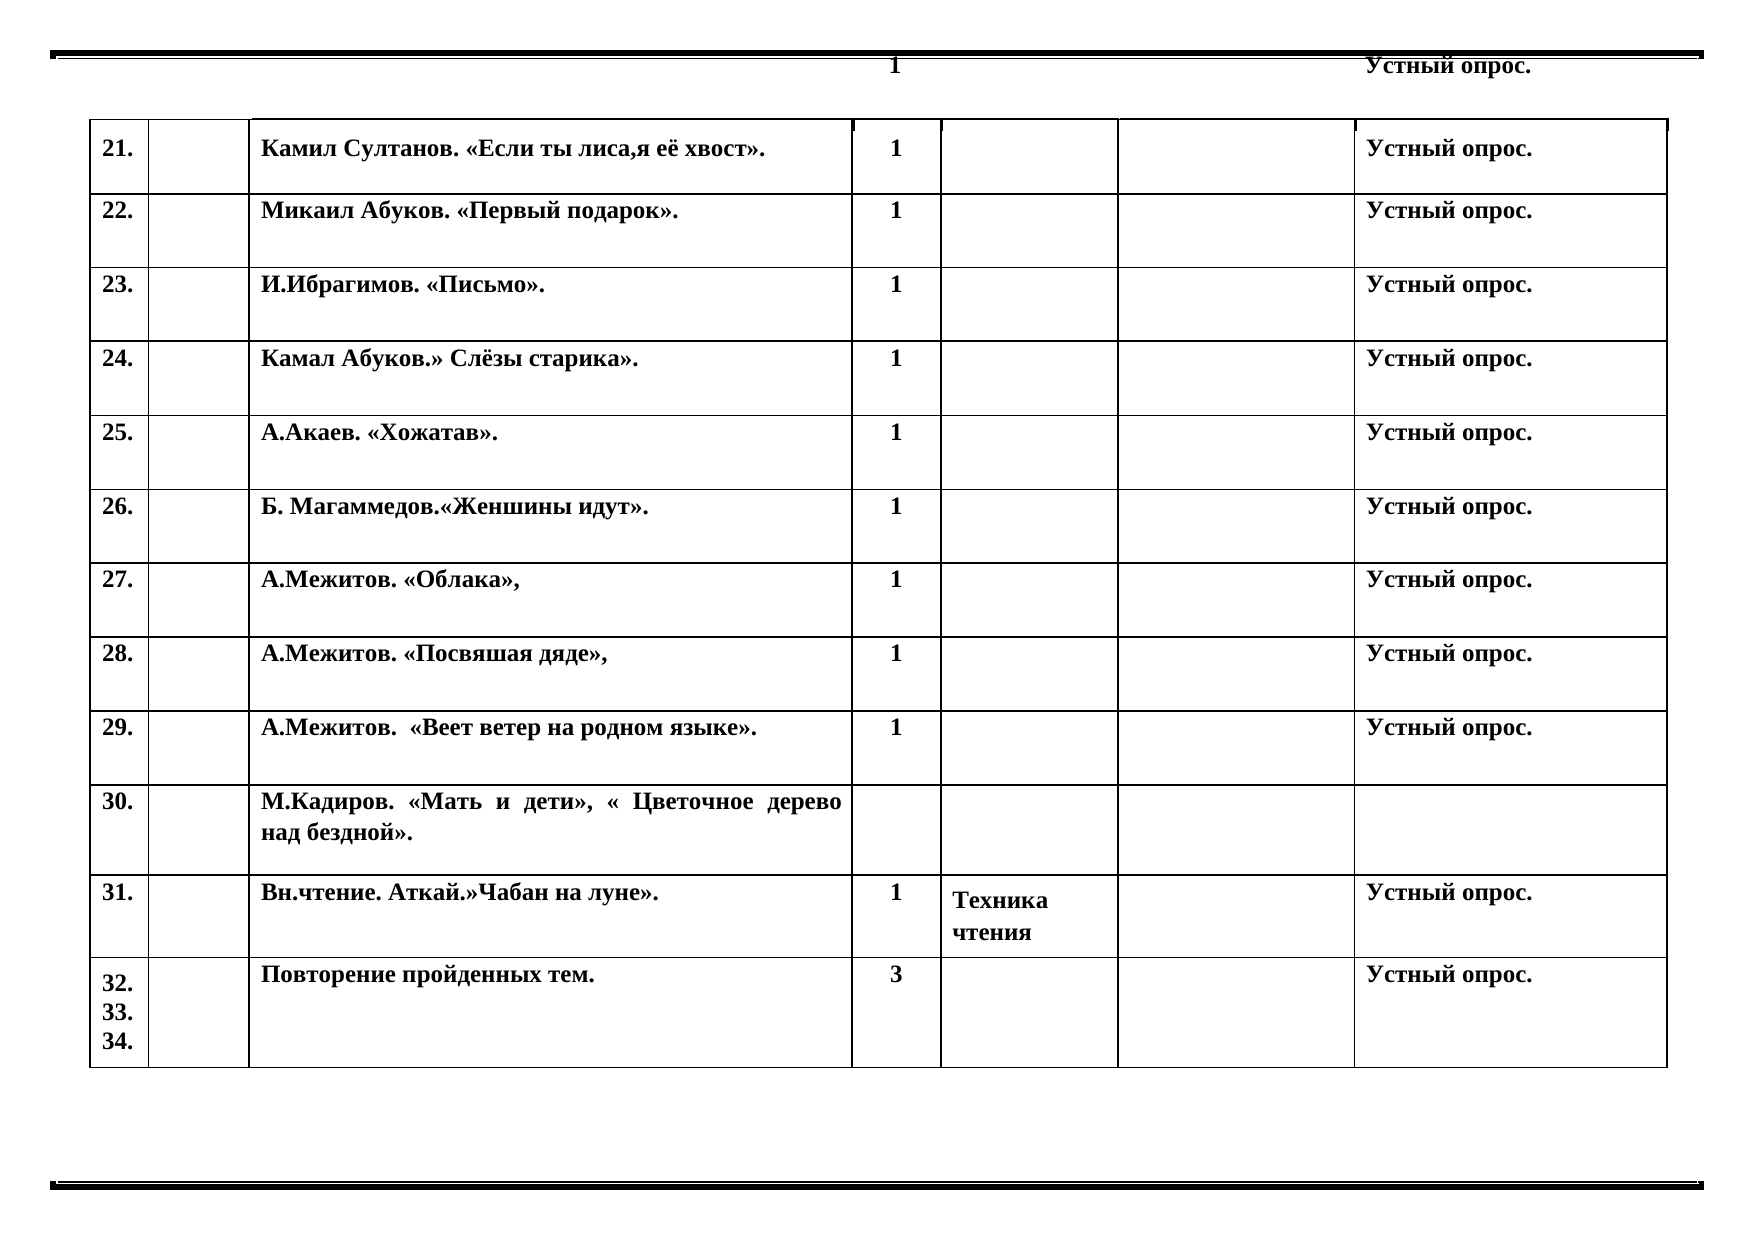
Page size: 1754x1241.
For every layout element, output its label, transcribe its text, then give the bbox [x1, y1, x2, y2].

table_cell [942, 416, 1117, 488]
table_cell 25. [91, 416, 148, 488]
table_cell Устный опрос. [1355, 958, 1666, 1067]
table_cell 1 [853, 268, 940, 340]
table_cell 1 [853, 342, 940, 414]
table_cell 27. [91, 564, 148, 636]
table_cell [149, 876, 248, 956]
table_cell Устный опрос. [1355, 876, 1666, 956]
table_cell 1 [853, 712, 940, 784]
table_cell 29. [91, 712, 148, 784]
table_cell Камил Султанов. «Если ты лиса,я её хвост». [250, 120, 851, 193]
table_cell [149, 490, 248, 562]
table_cell [149, 958, 248, 1067]
table_cell Устный опрос. [1355, 120, 1666, 193]
table_cell [942, 638, 1117, 710]
table_cell Б. Магаммедов.«Женшины идут». [250, 490, 851, 562]
table_cell [1119, 490, 1354, 562]
table_cell М.Кадиров. «Мать и дети», « Цветочное дерево над бездной». [250, 786, 851, 874]
table_cell [942, 564, 1117, 636]
table_cell [942, 120, 1117, 193]
table_cell [149, 416, 248, 488]
table_cell [149, 638, 248, 710]
table_cell [942, 195, 1117, 267]
table_cell Устный опрос. [1355, 638, 1666, 710]
table_cell [149, 564, 248, 636]
table_cell 26. [91, 490, 148, 562]
table_cell [1119, 876, 1354, 956]
table_cell Устный опрос. [1355, 490, 1666, 562]
table_cell 24. [91, 342, 148, 414]
table_cell [1119, 195, 1354, 267]
table_cell [1119, 638, 1354, 710]
table_cell [942, 786, 1117, 874]
table_cell 23. [91, 268, 148, 340]
table_cell 1 [853, 564, 940, 636]
table_cell Камал Абуков.» Слёзы старика». [250, 342, 851, 414]
table_cell Устный опрос. [1355, 342, 1666, 414]
table_cell 1 [853, 876, 940, 956]
table_cell 28. [91, 638, 148, 710]
table_cell [1119, 416, 1354, 488]
table_cell [1119, 120, 1354, 193]
table_cell 1 [853, 638, 940, 710]
table_cell [149, 712, 248, 784]
table_cell [942, 490, 1117, 562]
table_cell Микаил Абуков. «Первый подарок». [250, 195, 851, 267]
table_cell Устный опрос. [1355, 268, 1666, 340]
table_cell И.Ибрагимов. «Письмо». [250, 268, 851, 340]
table_cell [149, 268, 248, 340]
table_cell 31. [91, 876, 148, 956]
table_cell 1 [853, 416, 940, 488]
table_cell [853, 786, 940, 874]
table_cell Повторение пройденных тем. [250, 958, 851, 1067]
table_cell А.Межитов. «Посвяшая дяде», [250, 638, 851, 710]
table_cell [1119, 268, 1354, 340]
table_cell [149, 195, 248, 267]
table_cell Устный опрос. [1355, 712, 1666, 784]
table_cell [1119, 564, 1354, 636]
table_cell 1 [853, 490, 940, 562]
table_cell Техника чтения [942, 876, 1117, 956]
table_cell А.Межитов. «Веет ветер на родном языке». [250, 712, 851, 784]
table_cell 32. 33. 34. [91, 958, 148, 1067]
table_cell [942, 958, 1117, 1067]
table_cell 21. [91, 120, 148, 193]
table_cell [942, 268, 1117, 340]
table_cell [149, 786, 248, 874]
table_cell 1 [853, 195, 940, 267]
table_cell [1119, 786, 1354, 874]
table_cell 3 [853, 958, 940, 1067]
table_cell А.Межитов. «Облака», [250, 564, 851, 636]
table_cell Устный опрос. [1355, 416, 1666, 488]
table_cell [942, 712, 1117, 784]
table_cell [1119, 712, 1354, 784]
table_cell 22. [91, 195, 148, 267]
table_cell Устный опрос. [1355, 195, 1666, 267]
table_cell [1119, 958, 1354, 1067]
table_cell 1 [853, 120, 940, 193]
table_cell А.Акаев. «Хожатав». [250, 416, 851, 488]
table_cell Устный опрос. [1355, 564, 1666, 636]
table_cell [1355, 786, 1666, 874]
table_cell [942, 342, 1117, 414]
table_cell [149, 342, 248, 414]
table_cell [149, 120, 248, 193]
table_cell 30. [91, 786, 148, 874]
table_cell Вн.чтение. Аткай.»Чабан на луне». [250, 876, 851, 956]
table_cell [1119, 342, 1354, 414]
